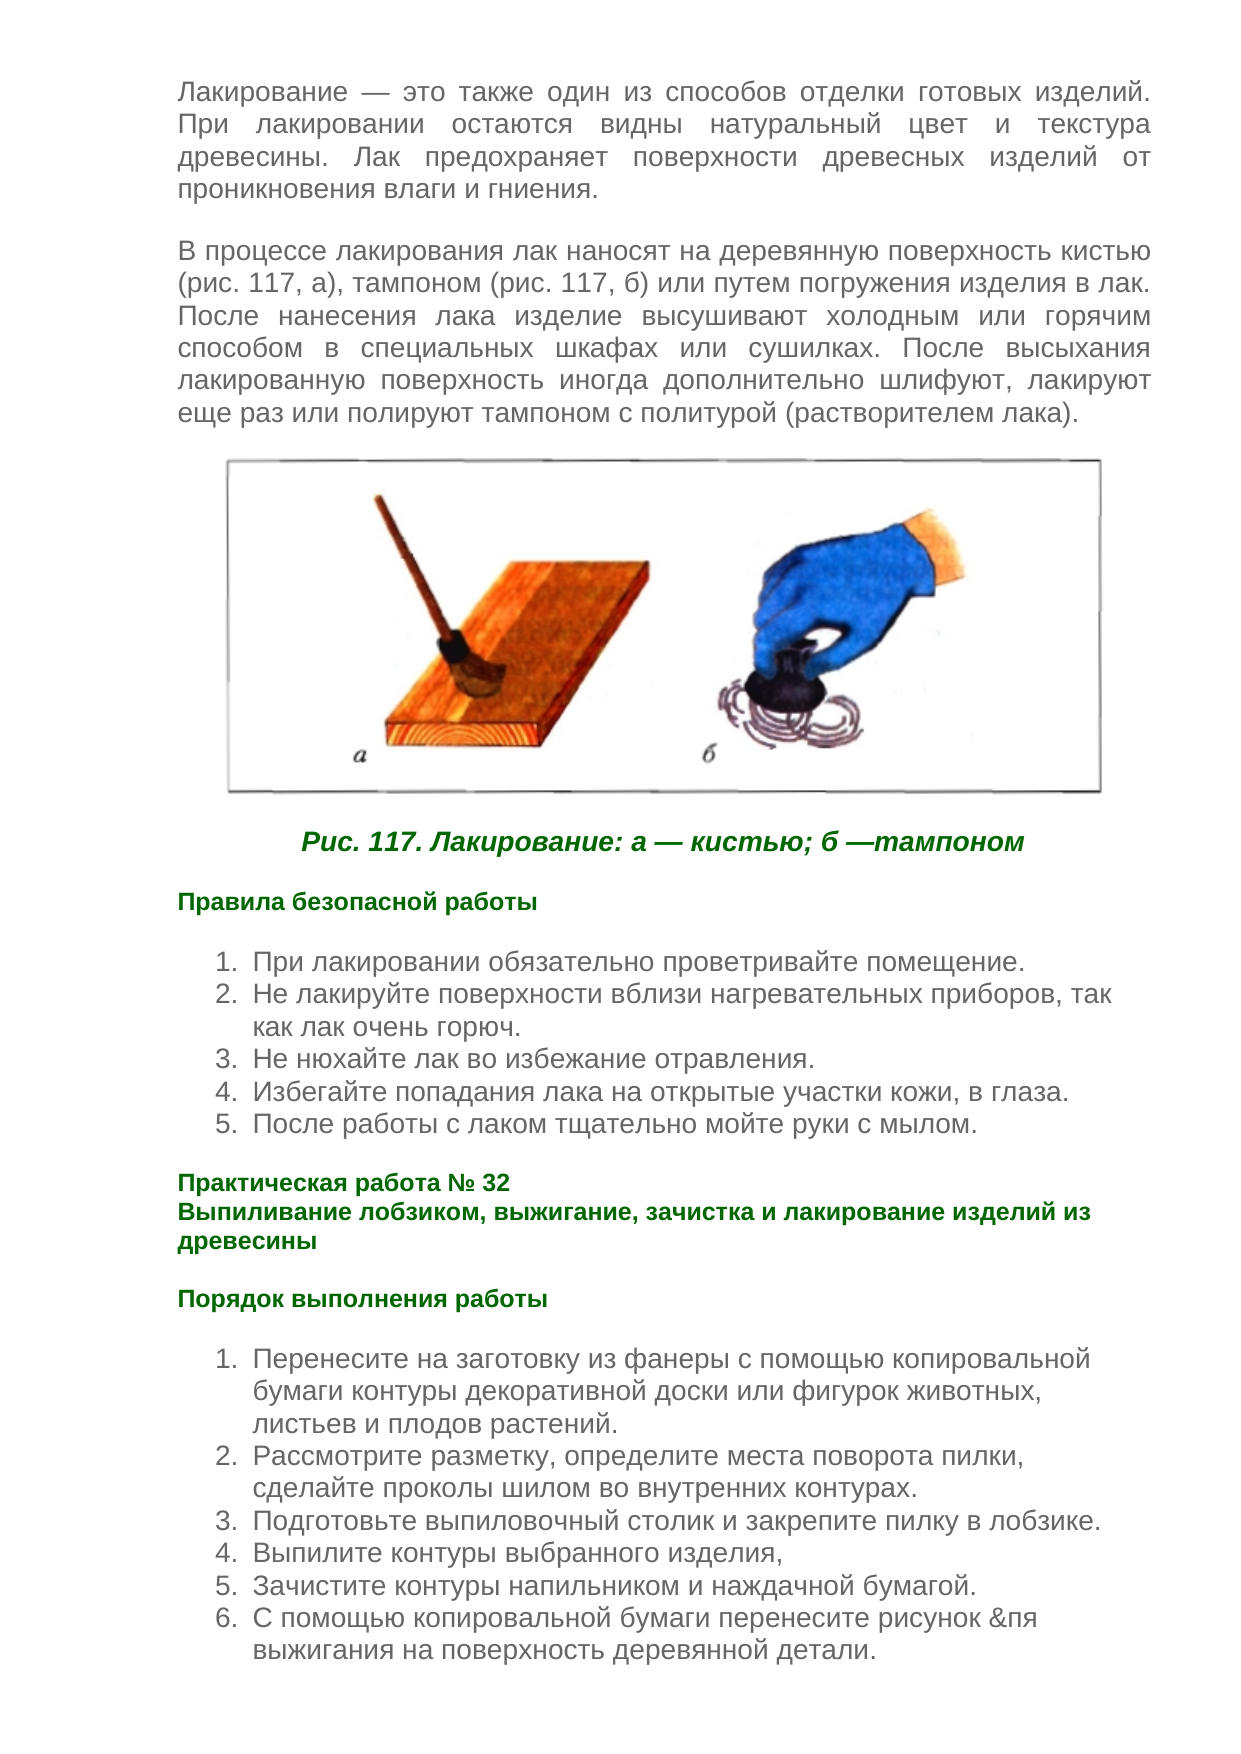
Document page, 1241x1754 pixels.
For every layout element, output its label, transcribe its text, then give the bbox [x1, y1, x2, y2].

text Рис. 117. Лакирование: а — кистью; б —тампоном [177, 825, 1152, 858]
list С помощью копировальной бумаги перенесите рисунок &пя выжигания на поверхность деревянной детали. [215, 1601, 1152, 1666]
list Зачистите контуры напильником и наждачной бумагой. [215, 1568, 1152, 1601]
list Выпилите контуры выбранного изделия, [215, 1536, 1152, 1568]
text В процессе лакирования лак наносят на деревянную поверхность кистью (рис. 117, а), тампоном (рис. 117, б) или путем погружения изделия в лак. После нанесения лака изделие высушивают холодным или горячим способом в специальных шкафах или сушилках. После высыхания лакированную поверхность иногда дополнительно шлифуют, лакируют еще раз или полируют тампоном с политурой (растворителем лака). [177, 234, 1152, 428]
text Правила безопасной работы [177, 887, 1152, 916]
list Подготовьте выпиловочный столик и закрепите пилку в лобзике. [215, 1504, 1152, 1536]
text Практическая работа № 32 Выпиливание лобзиком, выжигание, зачистка и лакирование изделий из древесины [177, 1168, 1152, 1255]
list Избегайте попадания лака на открытые участки кожи, в глаза. [215, 1074, 1152, 1107]
list Не нюхайте лак во избежание отравления. [215, 1042, 1152, 1074]
picture [224, 457, 1105, 797]
list Не лакируйте поверхности вблизи нагревательных приборов, так как лак очень горюч. [215, 977, 1152, 1042]
list Рассмотрите разметку, определите места поворота пилки, сделайте проколы шилом во внутренних контурах. [215, 1439, 1152, 1504]
text Лакирование — это также один из способов отделки готовых изделий. При лакировании остаются видны натуральный цвет и текстура древесины. Лак предохраняет поверхности древесных изделий от проникновения влаги и гниения. [177, 75, 1152, 204]
list После работы с лаком тщательно мойте руки с мылом. [215, 1107, 1152, 1139]
list При лакировании обязательно проветривайте помещение. [215, 945, 1152, 977]
list Перенесите на заготовку из фанеры с помощью копировальной бумаги контуры декоративной доски или фигурок животных, листьев и плодов растений. [215, 1342, 1152, 1439]
text Порядок выполнения работы [177, 1284, 1152, 1313]
